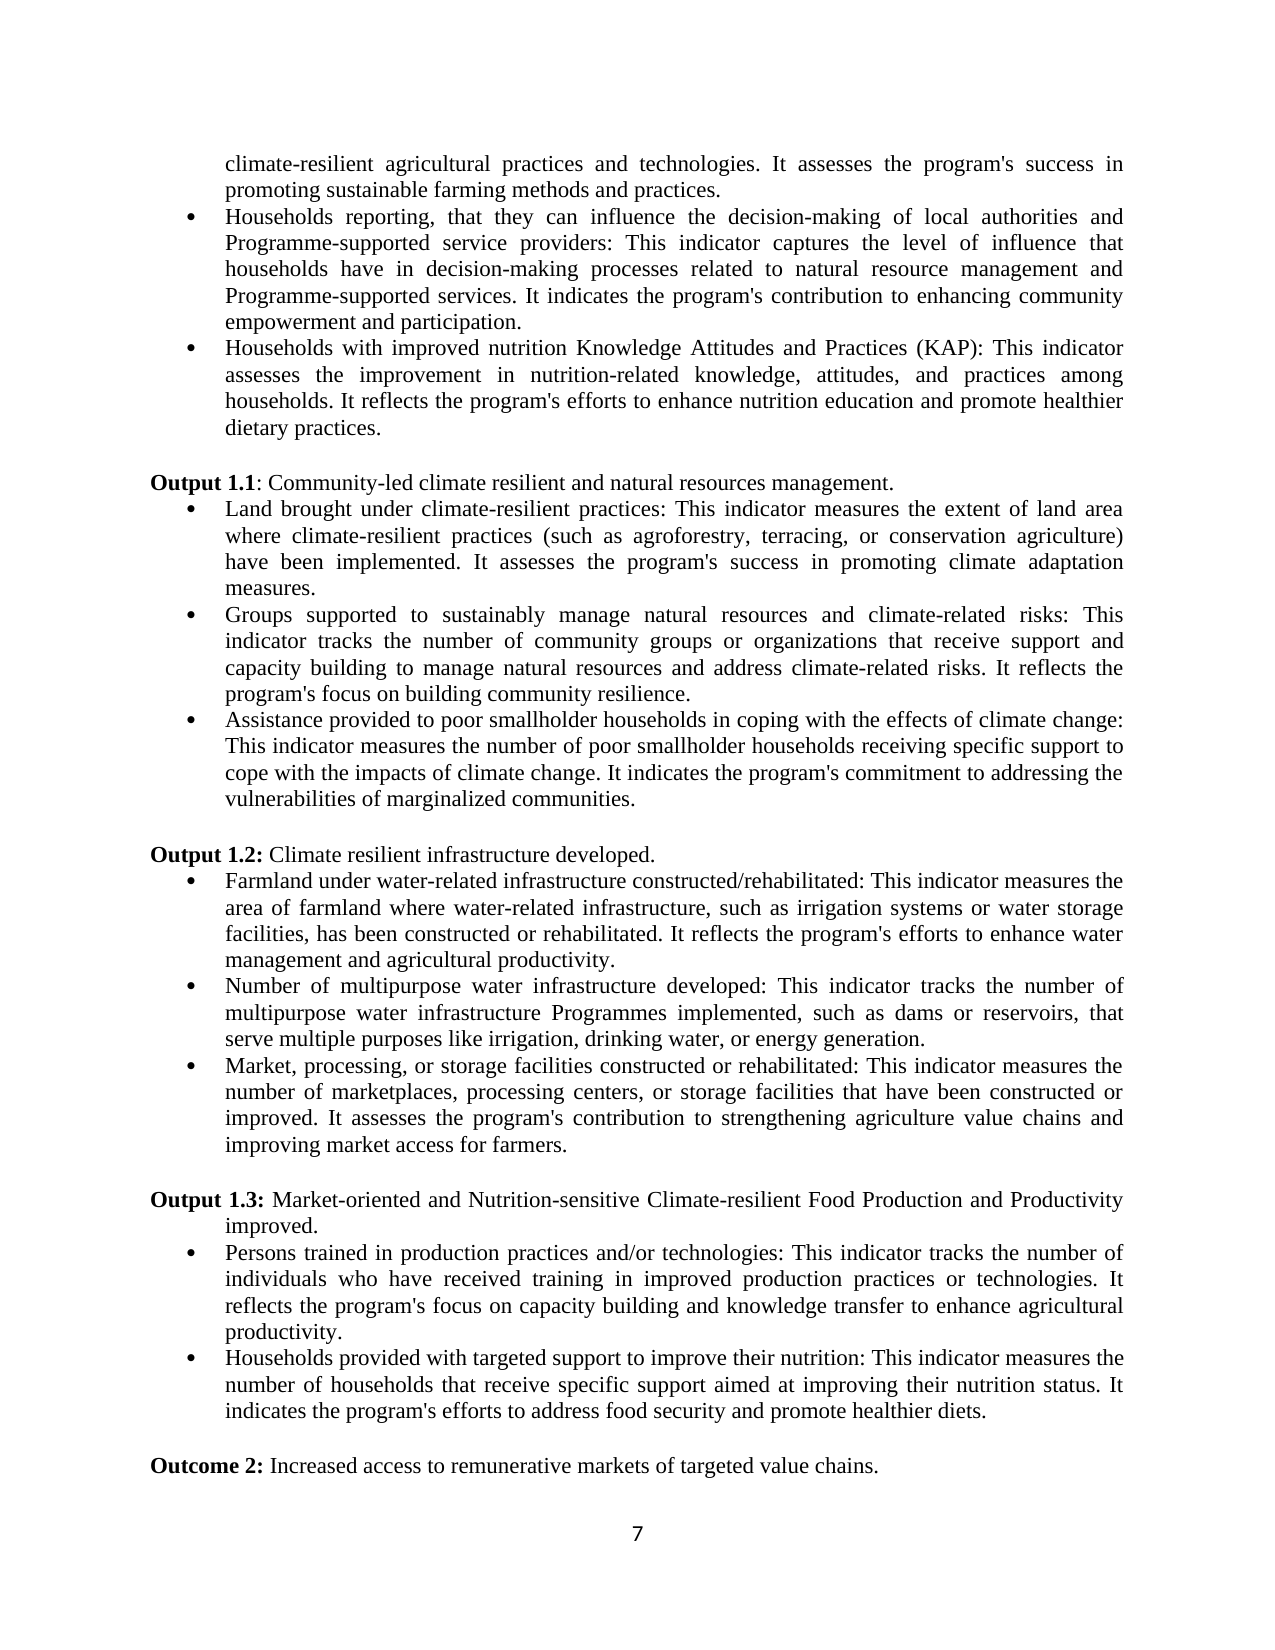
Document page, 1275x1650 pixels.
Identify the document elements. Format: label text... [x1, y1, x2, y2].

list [187, 150, 1125, 203]
list Households provided with targeted support to improve their nutrition: This indicator measures the number of households that receive specific support aimed at improving their nutrition status. It indicates the program's efforts to address food security and promote healthier diets. [187, 1344, 1125, 1423]
text Output 1.2: Climate resilient infrastructure developed. [150, 841, 1125, 867]
text Output 1.1: Community-led climate resilient and natural resources management. [150, 469, 1125, 495]
list Groups supported to sustainably manage natural resources and climate-related risks: This indicator tracks the number of community groups or organizations that receive support and capacity building to manage natural resources and address climate-related risks. It reflects the program's focus on building community resilience. [187, 601, 1125, 706]
list Assistance provided to poor smallholder households in coping with the effects of climate change: This indicator measures the number of poor smallholder households receiving specific support to cope with the impacts of climate change. It indicates the program's commitment to addressing the vulnerabilities of marginalized communities. [187, 706, 1125, 812]
list Households with improved nutrition Knowledge Attitudes and Practices (KAP): This indicator assesses the improvement in nutrition-related knowledge, attitudes, and practices among households. It reflects the program's efforts to enhance nutrition education and promote healthier dietary practices. [187, 334, 1125, 440]
list Market, processing, or storage facilities constructed or rehabilitated: This indicator measures the number of marketplaces, processing centers, or storage facilities that have been constructed or improved. It assesses the program's contribution to strengthening agriculture value chains and improving market access for farmers. [187, 1052, 1125, 1157]
list Number of multipurpose water infrastructure developed: This indicator tracks the number of multipurpose water infrastructure Programmes implemented, such as dams or reservoirs, that serve multiple purposes like irrigation, drinking water, or energy generation. [187, 973, 1125, 1052]
text Outcome 2: Increased access to remunerative markets of targeted value chains. [150, 1453, 1125, 1479]
list Persons trained in production practices and/or technologies: This indicator tracks the number of individuals who have received training in improved production practices or technologies. It reflects the program's focus on capacity building and knowledge transfer to enhance agricultural productivity. [187, 1239, 1125, 1344]
list Farmland under water-related infrastructure constructed/rehabilitated: This indicator measures the area of farmland where water-related infrastructure, such as irrigation systems or water storage facilities, has been constructed or rehabilitated. It reflects the program's efforts to enhance water management and agricultural productivity. [187, 867, 1125, 973]
list Households reporting, that they can influence the decision-making of local authorities and Programme-supported service providers: This indicator captures the level of influence that households have in decision-making processes related to natural resource management and Programme-supported services. It indicates the program's contribution to enhancing community empowerment and participation. [187, 203, 1125, 334]
list Land brought under climate-resilient practices: This indicator measures the extent of land area where climate-resilient practices (such as agroforestry, terracing, or conservation agriculture) have been implemented. It assesses the program's success in promoting climate adaptation measures. [187, 495, 1125, 601]
text Output 1.3: Market-oriented and Nutrition-sensitive Climate-resilient Food Production and Productivity improved. [150, 1186, 1125, 1239]
